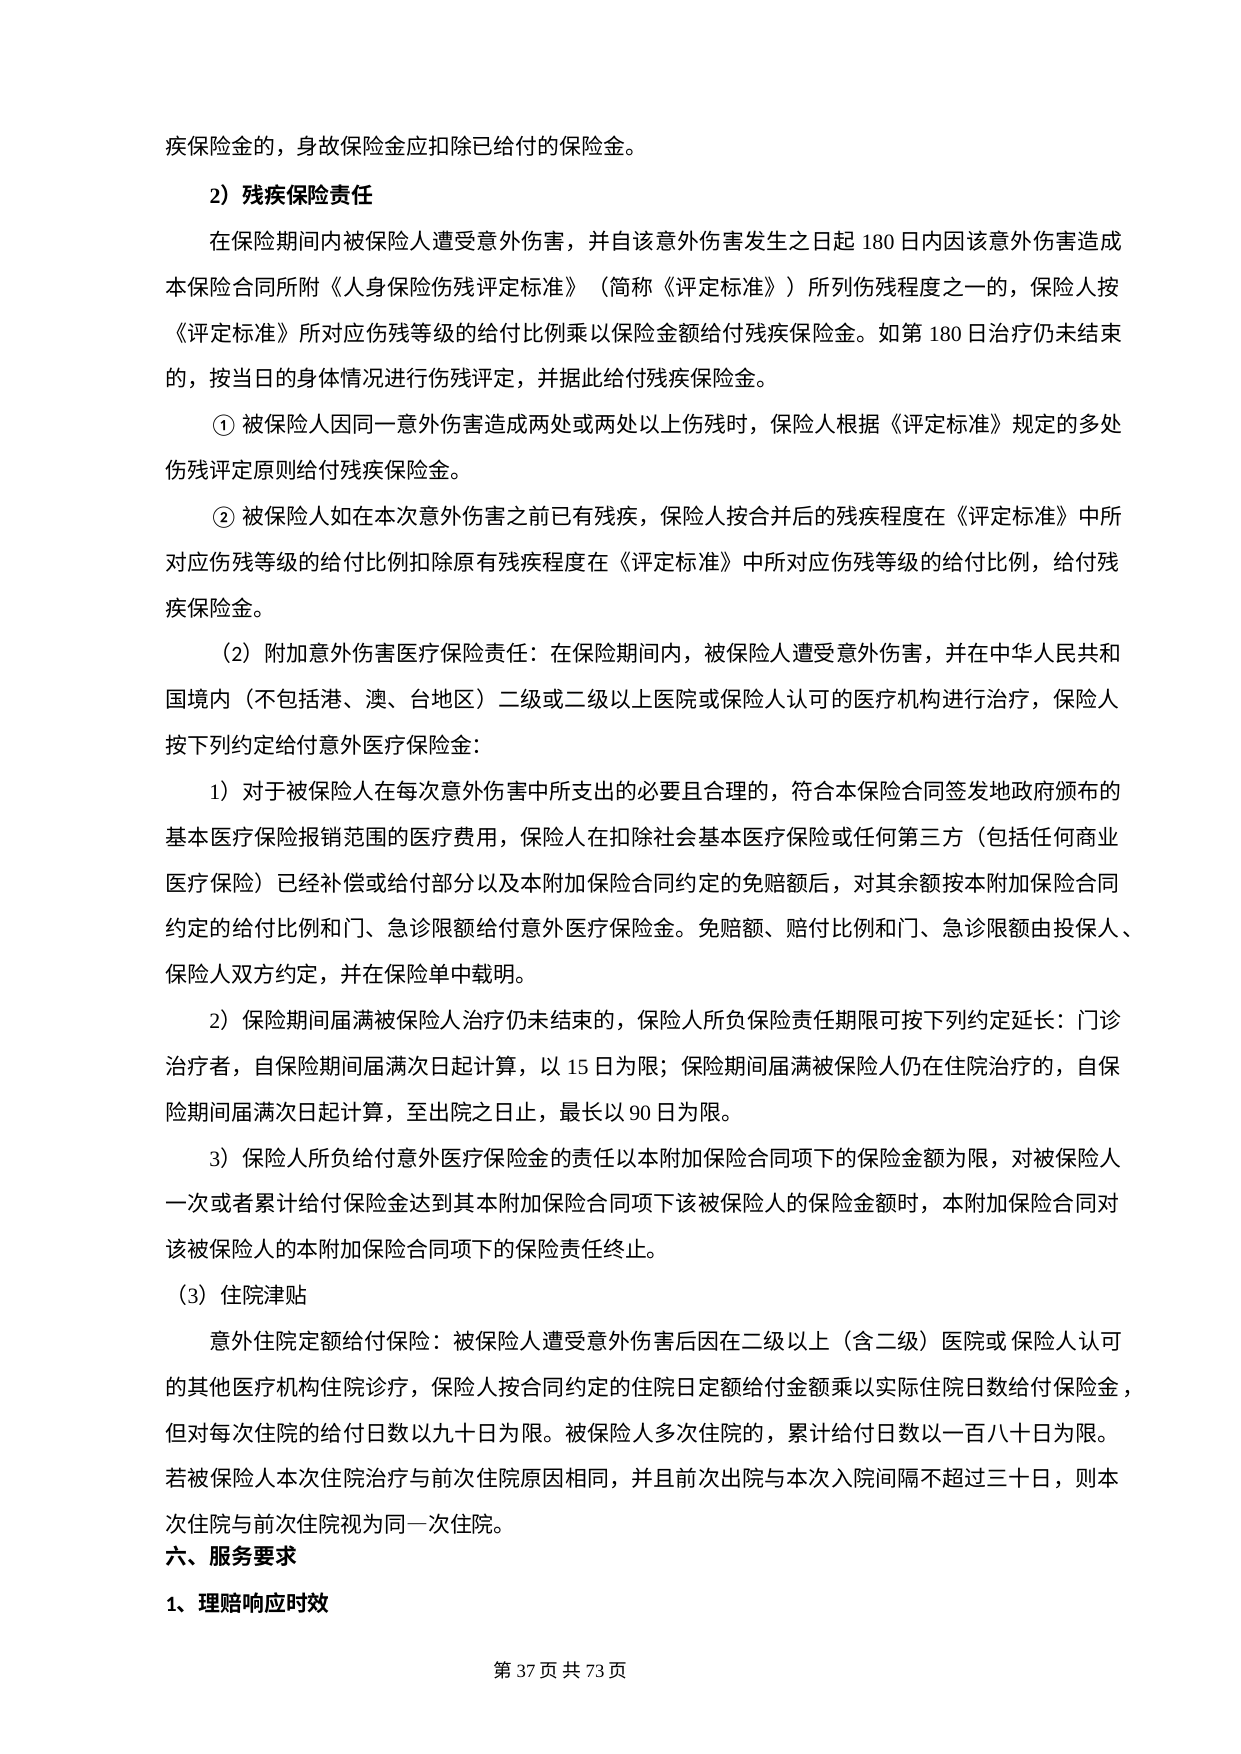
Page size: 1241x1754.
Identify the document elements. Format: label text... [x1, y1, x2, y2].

list ①被保险人因同一意外伤害造成两处或两处以上伤残时，保险人根据《评定标准》规定的多处伤残评定原则给付残疾保险金。 [165, 393, 1122, 485]
list 在保险期间内被保险人遭受意外伤害，并自该意外伤害发生之日起180日内因该意外伤害造成本保险合同所附《人身保险伤残评定标准》（简称《评定标准》）所列伤残程度之一的，保险人按《评定标准》所对应伤残等级的给付比例乘以保险金额给付残疾保险金。如第180日治疗仍未结束的，按当日的身体情况进行伤残评定，并据此给付残疾保险金。 [165, 210, 1122, 393]
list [165, 118, 1122, 164]
list 2）残疾保险责任 [165, 164, 1122, 210]
list （2）附加意外伤害医疗保险责任：在保险期间内，被保险人遭受意外伤害，并在中华人民共和国境内（不包括港、澳、台地区）二级或二级以上医院或保险人认可的医疗机构进行治疗，保险人按下列约定给付意外医疗保险金： [165, 622, 1122, 760]
text 1、理赔响应时效 [165, 1586, 1122, 1618]
list 意外住院定额给付保险：被保险人遭受意外伤害后因在二级以上（含二级）医院或保险人认可的其他医疗机构住院诊疗，保险人按合同约定的住院日定额给付金额乘以实际住院日数给付保险金，但对每次住院的给付日数以九十日为限。被保险人多次住院的，累计给付日数以一百八十日为限。若被保险人本次住院治疗与前次住院原因相同，并且前次出院与本次入院间隔不超过三十日，则本次住院与前次住院视为同—次住院。 [165, 1310, 1122, 1539]
list 1）对于被保险人在每次意外伤害中所支出的必要且合理的，符合本保险合同签发地政府颁布的基本医疗保险报销范围的医疗费用，保险人在扣除社会基本医疗保险或任何第三方（包括任何商业医疗保险）已经补偿或给付部分以及本附加保险合同约定的免赔额后，对其余额按本附加保险合同约定的给付比例和门、急诊限额给付意外医疗保险金。免赔额、赔付比例和门、急诊限额由投保人、保险人双方约定，并在保险单中载明。 [165, 760, 1122, 989]
text 六、服务要求 [165, 1539, 1122, 1571]
list ②被保险人如在本次意外伤害之前已有残疾，保险人按合并后的残疾程度在《评定标准》中所对应伤残等级的给付比例扣除原有残疾程度在《评定标准》中所对应伤残等级的给付比例，给付残疾保险金。 [165, 485, 1122, 622]
list 2）保险期间届满被保险人治疗仍未结束的，保险人所负保险责任期限可按下列约定延长：门诊治疗者，自保险期间届满次日起计算，以15日为限；保险期间届满被保险人仍在住院治疗的，自保险期间届满次日起计算，至出院之日止，最长以90日为限。 [165, 989, 1122, 1126]
list （3）住院津贴 [165, 1264, 1122, 1310]
list 3）保险人所负给付意外医疗保险金的责任以本附加保险合同项下的保险金额为限，对被保险人一次或者累计给付保险金达到其本附加保险合同项下该被保险人的保险金额时，本附加保险合同对该被保险人的本附加保险合同项下的保险责任终止。 [165, 1126, 1122, 1264]
